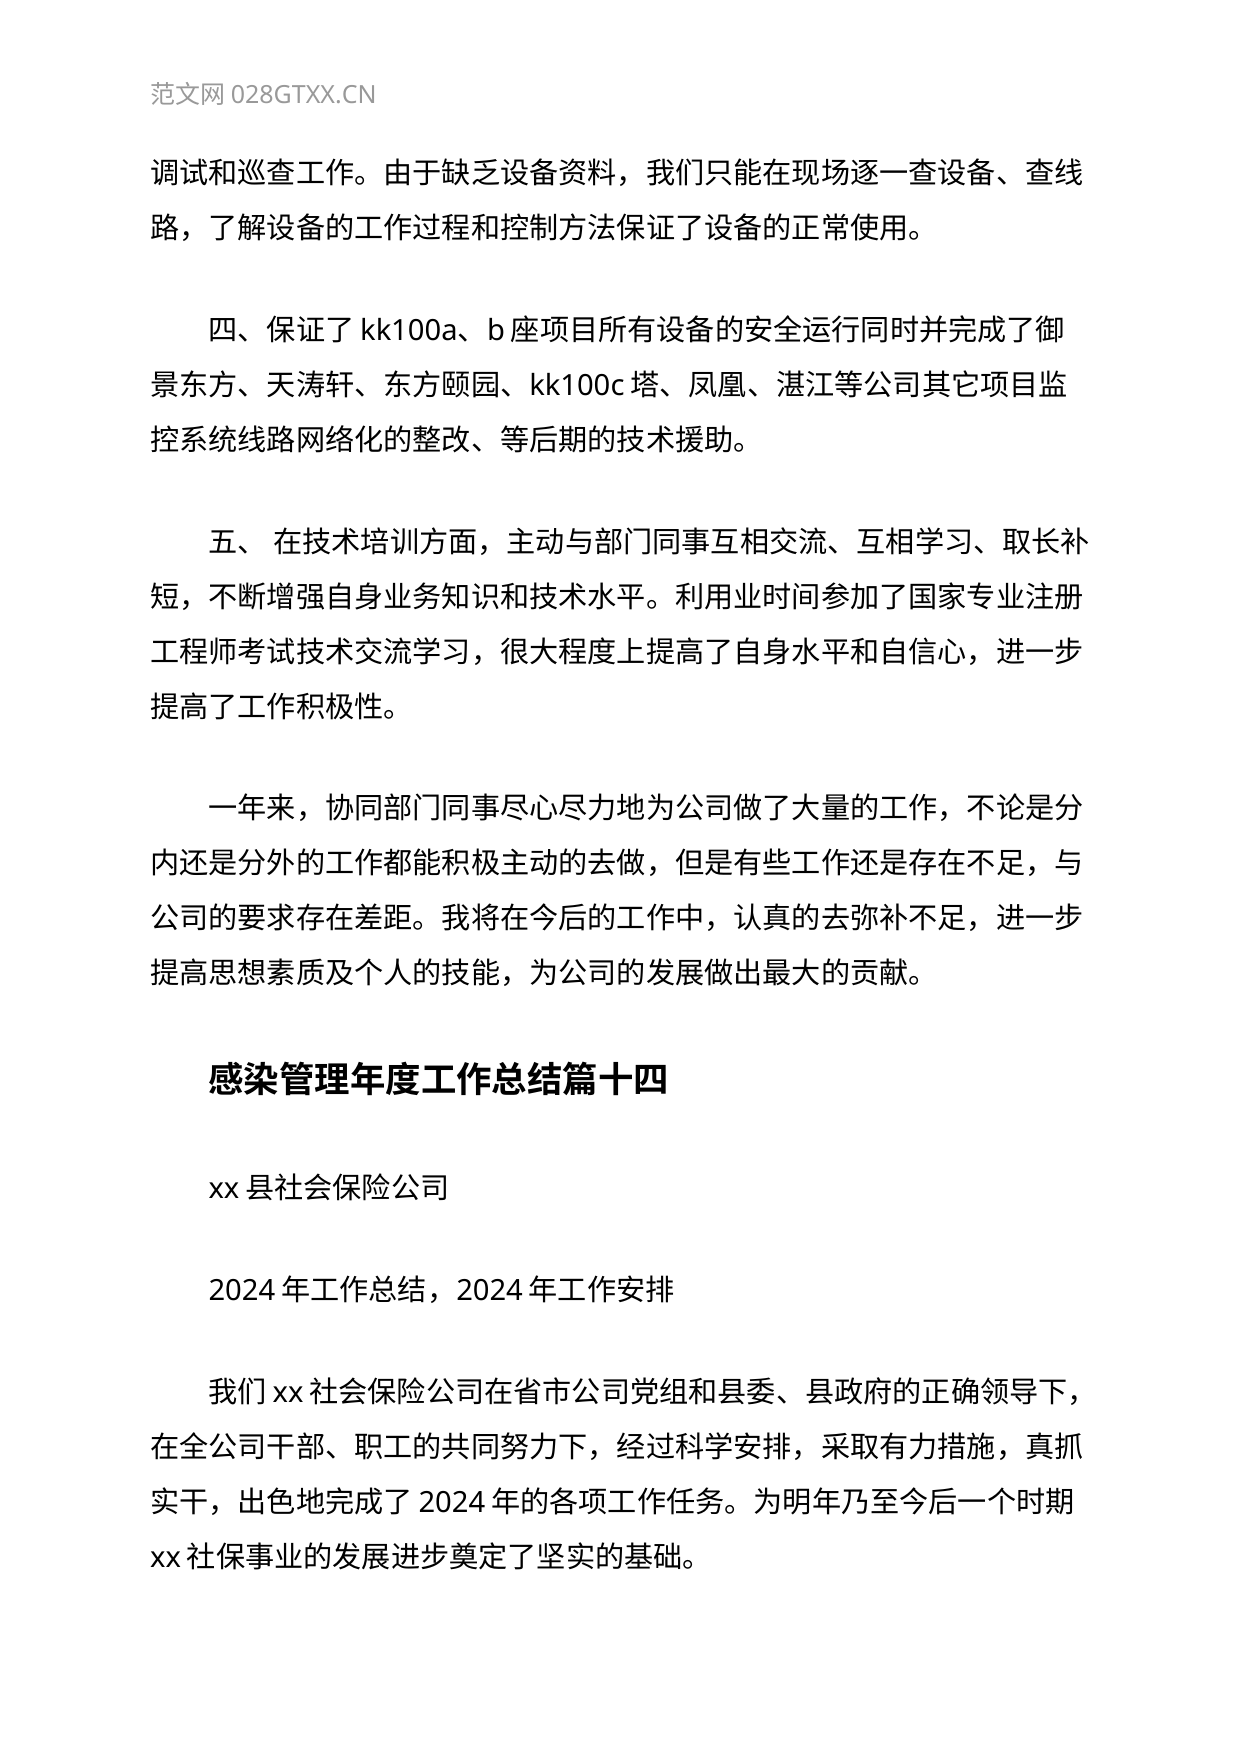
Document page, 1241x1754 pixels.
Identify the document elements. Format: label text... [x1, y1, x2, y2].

text 五、 在技术培训方面，主动与部门同事互相交流、互相学习、取长补短，不断增强自身业务知识和技术水平。利用业时间参加了国家专业注册工程师考试技术交流学习，很大程度上提高了自身水平和自信心，进一步提高了工作积极性。 [150, 518, 1090, 725]
text xx县社会保险公司 [150, 1165, 1090, 1207]
text 感染管理年度工作总结篇十四 [150, 1051, 1090, 1103]
text 四、保证了kk100a、b座项目所有设备的安全运行同时并完成了御景东方、天涛轩、东方颐园、kk100c塔、凤凰、湛江等公司其它项目监控系统线路网络化的整改、等后期的技术援助。 [150, 307, 1090, 459]
text 我们xx社会保险公司在省市公司党组和县委、县政府的正确领导下，在全公司干部、职工的共同努力下，经过科学安排，采取有力措施，真抓实干，出色地完成了2024年的各项工作任务。为明年乃至今后一个时期xx社保事业的发展进步奠定了坚实的基础。 [150, 1369, 1090, 1576]
text 2024年工作总结，2024年工作安排 [150, 1267, 1090, 1309]
text 一年来，协同部门同事尽心尽力地为公司做了大量的工作，不论是分内还是分外的工作都能积极主动的去做，但是有些工作还是存在不足，与公司的要求存在差距。我将在今后的工作中，认真的去弥补不足，进一步提高思想素质及个人的技能，为公司的发展做出最大的贡献。 [150, 785, 1090, 992]
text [150, 150, 1090, 247]
